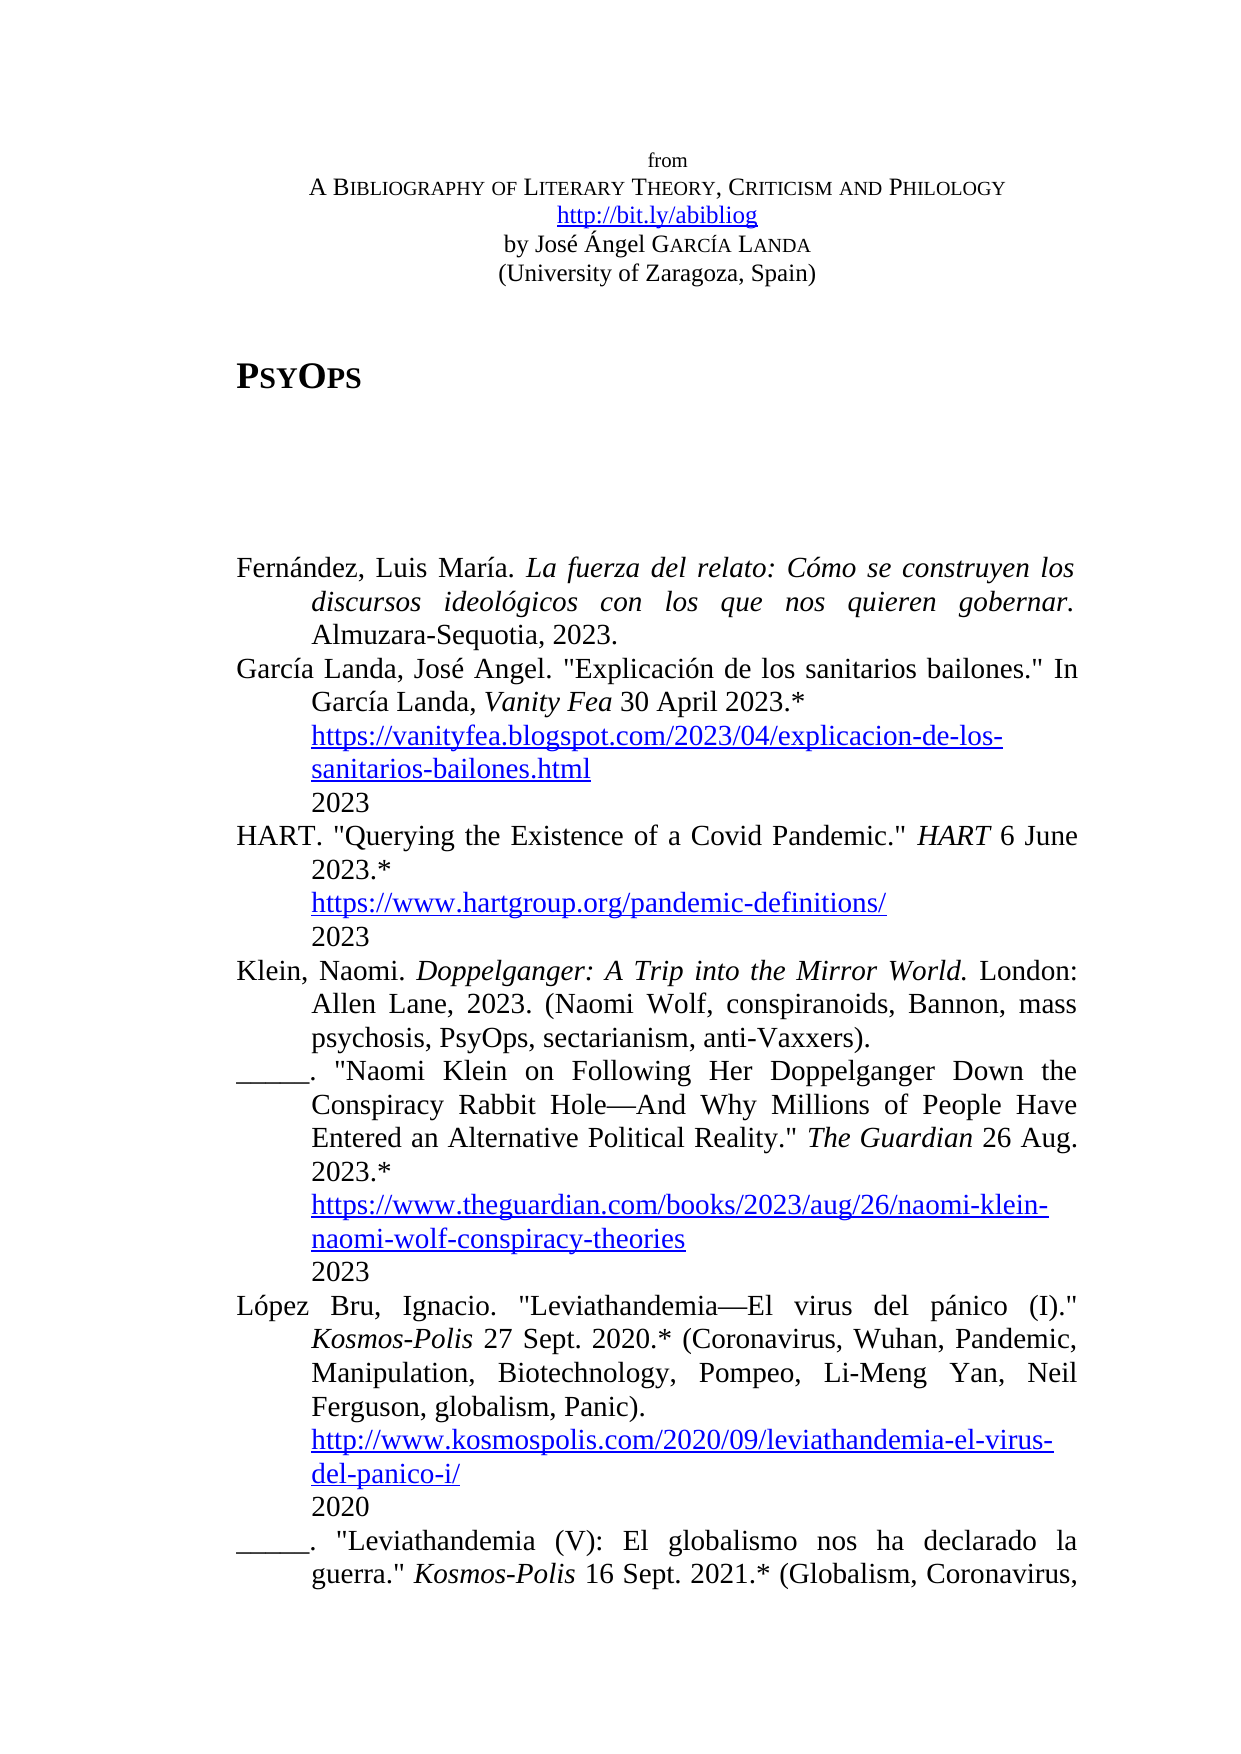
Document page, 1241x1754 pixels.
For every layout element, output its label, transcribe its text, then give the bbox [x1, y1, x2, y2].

text Klein, Naomi. Doppelganger: A Trip into the Mirror World. London: Allen Lane, 2023. (Naomi Wolf, conspiranoids, Bannon, mass psychosis, PsyOps, sectarianism, anti-Vaxxers). [236, 953, 1078, 1053]
text HART. "Querying the Existence of a Covid Pandemic." HART 6 June 2023.* [236, 818, 1078, 886]
text 2023 [236, 785, 1078, 818]
text http://www.kosmospolis.com/2020/09/leviathandemia-el-virus-del-panico-i/ [236, 1422, 1078, 1489]
text Fernández, Luis María. La fuerza del relato: Cómo se construyen los discursos ideológicos con los que nos quieren gobernar. Almuzara-Sequotia, 2023. [236, 550, 1078, 651]
text https://www.hartgroup.org/pandemic-definitions/ [236, 886, 1078, 919]
text https://www.theguardian.com/books/2023/aug/26/naomi-klein-naomi-wolf-conspiracy-theories [236, 1187, 1078, 1254]
text from [236, 148, 1078, 172]
text (University of Zaragoza, Spain) [236, 258, 1078, 287]
text López Bru, Ignacio. "Leviathandemia—El virus del pánico (I)." Kosmos-Polis 27 Sept. 2020.* (Coronavirus, Wuhan, Pandemic, Manipulation, Biotechnology, Pompeo, Li-Meng Yan, Neil Ferguson, globalism, Panic). [236, 1288, 1078, 1422]
text A Bibliography of Literary Theory, Criticism and Philology [236, 172, 1078, 200]
text by José Ángel García Landa [236, 229, 1078, 258]
text PsyOps [236, 354, 1078, 397]
text García Landa, José Angel. "Explicación de los sanitarios bailones." In García Landa, Vanity Fea 30 April 2023.* [236, 651, 1078, 718]
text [236, 1523, 1078, 1590]
text 2023 [236, 1254, 1078, 1288]
text https://vanityfea.blogspot.com/2023/04/explicacion-de-los-sanitarios-bailones.html [236, 718, 1078, 785]
text _____. "Naomi Klein on Following Her Doppelganger Down the Conspiracy Rabbit Hole—And Why Millions of People Have Entered an Alternative Political Reality." The Guardian 26 Aug. 2023.* [236, 1053, 1078, 1187]
text 2020 [236, 1489, 1078, 1523]
text http://bit.ly/abibliog [236, 200, 1078, 229]
text 2023 [236, 919, 1078, 953]
